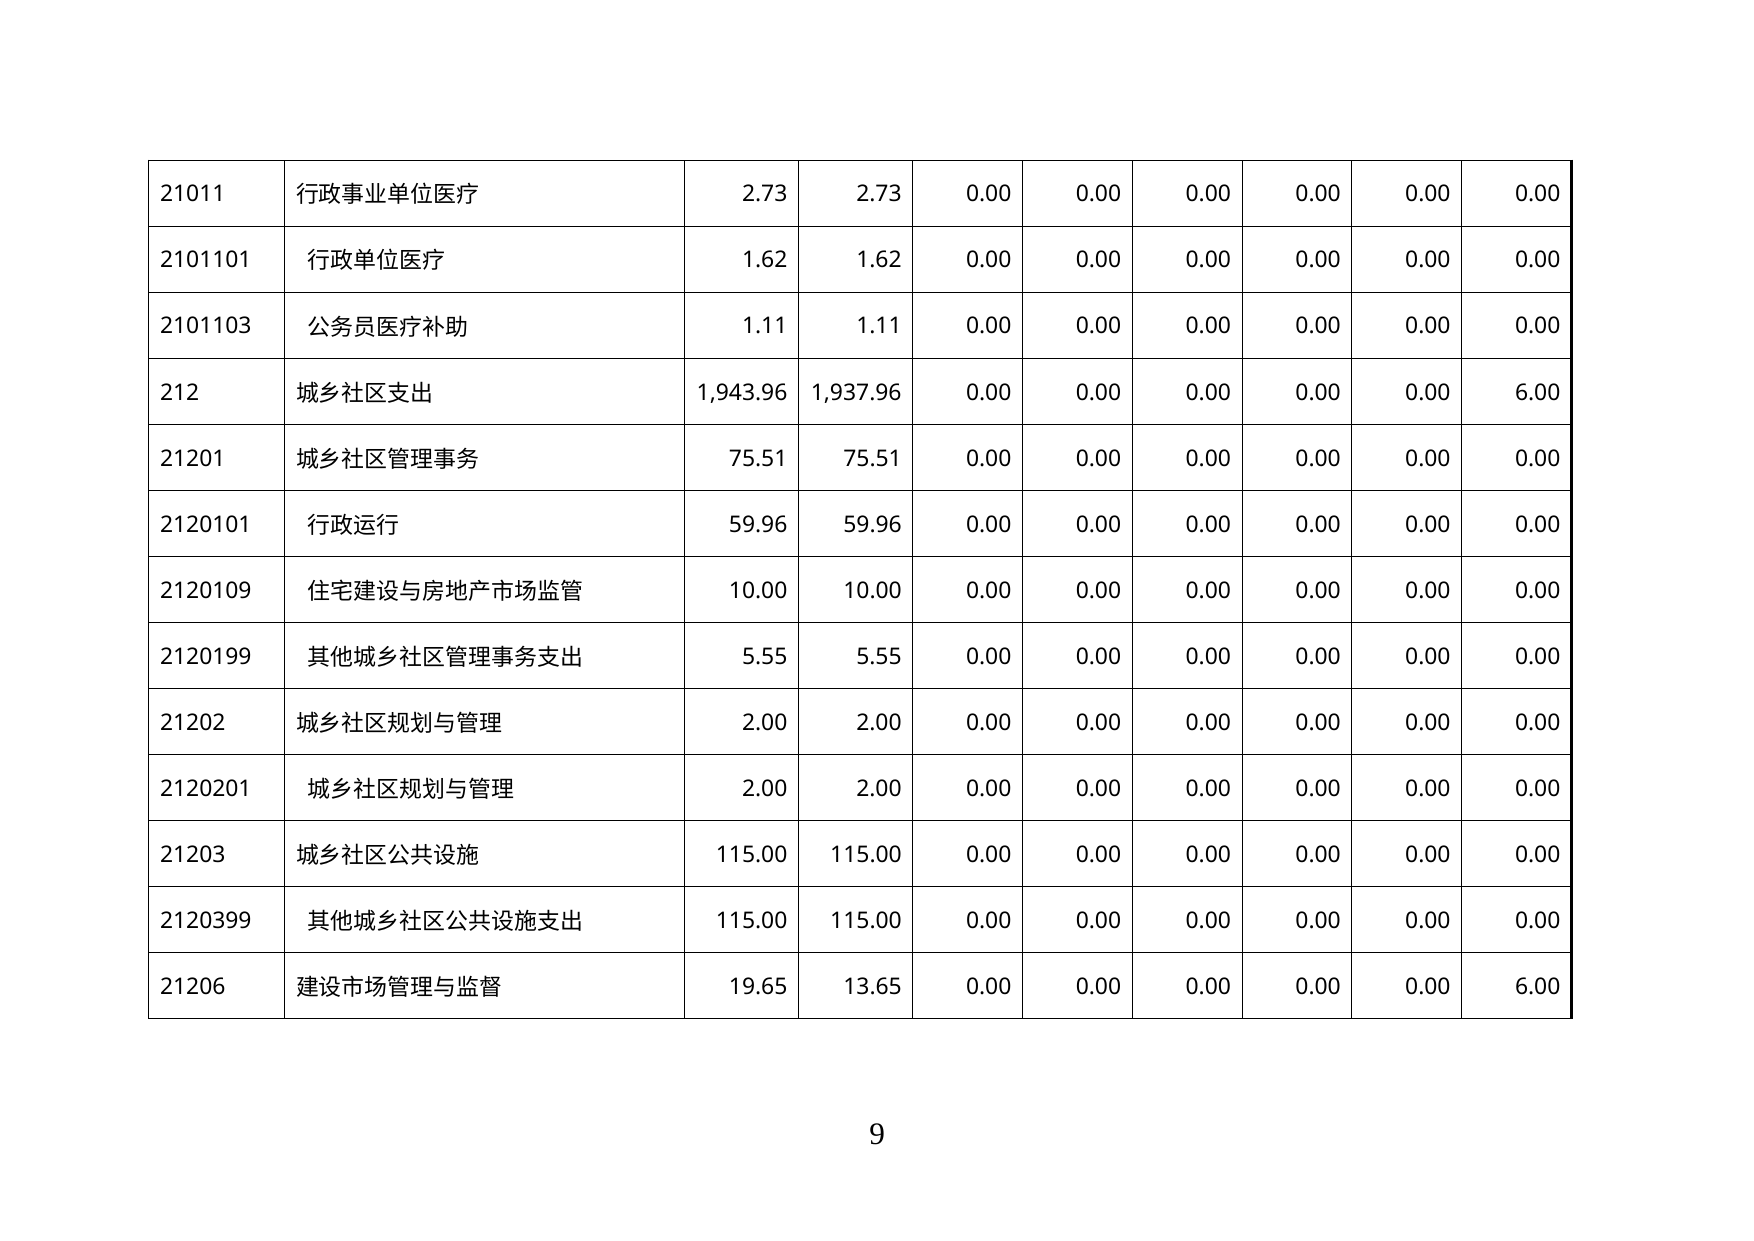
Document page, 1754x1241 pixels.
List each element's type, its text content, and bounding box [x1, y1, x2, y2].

table_cell 2101103 [149, 293, 284, 358]
table_cell 0.00 [1023, 227, 1132, 292]
table_cell 1.62 [685, 227, 798, 292]
table_cell 0.00 [1243, 689, 1351, 754]
table_cell 0.00 [913, 293, 1022, 358]
table_cell 0.00 [1133, 425, 1242, 490]
table_cell 0.00 [1352, 755, 1461, 820]
table_cell 0.00 [1133, 161, 1242, 226]
table_cell 0.00 [1462, 227, 1570, 292]
table_cell 2.00 [685, 689, 798, 754]
table_cell 0.00 [1352, 689, 1461, 754]
table_cell 0.00 [913, 953, 1022, 1018]
table_cell 0.00 [1243, 623, 1351, 688]
table_cell 0.00 [1243, 293, 1351, 358]
table_cell 2101101 [149, 227, 284, 292]
table_cell 0.00 [1243, 161, 1351, 226]
table_cell 19.65 [685, 953, 798, 1018]
table_cell 0.00 [1133, 953, 1242, 1018]
table_cell 2.73 [685, 161, 798, 226]
table_cell 0.00 [1462, 689, 1570, 754]
table_cell 0.00 [1352, 161, 1461, 226]
table_cell 行政事业单位医疗 [285, 161, 684, 226]
table_cell 住宅建设与房地产市场监管 [285, 557, 684, 622]
table_cell 0.00 [1133, 557, 1242, 622]
table_cell 2.00 [799, 689, 912, 754]
table_cell 0.00 [1352, 293, 1461, 358]
table_cell 21011 [149, 161, 284, 226]
table_cell 0.00 [1133, 821, 1242, 886]
table_cell 0.00 [1023, 491, 1132, 556]
table_cell 0.00 [1352, 425, 1461, 490]
table_cell 0.00 [1243, 887, 1351, 952]
table_cell 2120199 [149, 623, 284, 688]
table_cell 0.00 [1023, 623, 1132, 688]
table_cell 75.51 [685, 425, 798, 490]
table_cell 0.00 [913, 491, 1022, 556]
table_cell 0.00 [1462, 425, 1570, 490]
table_cell 21206 [149, 953, 284, 1018]
table_cell 21203 [149, 821, 284, 886]
table_cell 0.00 [1462, 557, 1570, 622]
table_cell 0.00 [913, 359, 1022, 424]
table_cell 115.00 [799, 887, 912, 952]
table_cell 115.00 [799, 821, 912, 886]
table_cell 0.00 [1133, 293, 1242, 358]
table_cell 0.00 [913, 425, 1022, 490]
table_cell 13.65 [799, 953, 912, 1018]
table_cell 0.00 [1133, 689, 1242, 754]
table_cell 115.00 [685, 887, 798, 952]
table_cell 0.00 [1023, 359, 1132, 424]
table_cell 0.00 [913, 557, 1022, 622]
table_cell 0.00 [1243, 557, 1351, 622]
table_cell 0.00 [1133, 887, 1242, 952]
table_cell 0.00 [1243, 359, 1351, 424]
table_cell 0.00 [1352, 227, 1461, 292]
table_cell 2.00 [799, 755, 912, 820]
table_cell 行政运行 [285, 491, 684, 556]
table_cell 0.00 [1352, 953, 1461, 1018]
table_cell 212 [149, 359, 284, 424]
table_cell 0.00 [1462, 623, 1570, 688]
table_cell 1,937.96 [799, 359, 912, 424]
table_cell 2120109 [149, 557, 284, 622]
table_cell 0.00 [1023, 557, 1132, 622]
table_cell 0.00 [1023, 821, 1132, 886]
table_cell 0.00 [1462, 293, 1570, 358]
table_cell 1.62 [799, 227, 912, 292]
table_cell 0.00 [1462, 491, 1570, 556]
table_cell 0.00 [1023, 425, 1132, 490]
table_cell 59.96 [685, 491, 798, 556]
table_cell 0.00 [1023, 161, 1132, 226]
table_cell 10.00 [799, 557, 912, 622]
table_cell 1.11 [799, 293, 912, 358]
table_cell 0.00 [1023, 293, 1132, 358]
table_cell 2.73 [799, 161, 912, 226]
table_cell 城乡社区公共设施 [285, 821, 684, 886]
table_cell 城乡社区规划与管理 [285, 689, 684, 754]
table_cell 其他城乡社区管理事务支出 [285, 623, 684, 688]
table_cell 0.00 [1243, 425, 1351, 490]
table_cell 0.00 [1133, 755, 1242, 820]
table_cell 0.00 [1133, 623, 1242, 688]
table_cell 10.00 [685, 557, 798, 622]
table_cell 0.00 [1352, 557, 1461, 622]
table_cell 6.00 [1462, 359, 1570, 424]
table_cell 0.00 [1352, 623, 1461, 688]
table_cell 0.00 [1352, 491, 1461, 556]
table_cell 0.00 [1352, 887, 1461, 952]
table_cell 0.00 [913, 689, 1022, 754]
table_cell 0.00 [1133, 491, 1242, 556]
table_cell 2120399 [149, 887, 284, 952]
table_cell 0.00 [1023, 755, 1132, 820]
table_cell 115.00 [685, 821, 798, 886]
table_cell 0.00 [1243, 227, 1351, 292]
table_cell 1.11 [685, 293, 798, 358]
table_cell 0.00 [1023, 689, 1132, 754]
table_cell 2.00 [685, 755, 798, 820]
table_cell 0.00 [1462, 887, 1570, 952]
table_cell 行政单位医疗 [285, 227, 684, 292]
table_cell 公务员医疗补助 [285, 293, 684, 358]
table_cell 其他城乡社区公共设施支出 [285, 887, 684, 952]
table_cell 0.00 [1352, 821, 1461, 886]
table_cell 2120101 [149, 491, 284, 556]
table_cell 75.51 [799, 425, 912, 490]
table_cell 0.00 [913, 755, 1022, 820]
table_cell 0.00 [913, 161, 1022, 226]
table_cell 城乡社区规划与管理 [285, 755, 684, 820]
table_cell 21201 [149, 425, 284, 490]
table_cell 建设市场管理与监督 [285, 953, 684, 1018]
table_cell 0.00 [1243, 821, 1351, 886]
table_cell 城乡社区管理事务 [285, 425, 684, 490]
table_cell 5.55 [685, 623, 798, 688]
table_cell 59.96 [799, 491, 912, 556]
table_cell 0.00 [1243, 491, 1351, 556]
table_cell 6.00 [1462, 953, 1570, 1018]
table_cell 0.00 [1023, 953, 1132, 1018]
table_cell 21202 [149, 689, 284, 754]
table_cell 2120201 [149, 755, 284, 820]
table_cell 0.00 [913, 227, 1022, 292]
table_cell 0.00 [913, 623, 1022, 688]
table_cell 0.00 [1133, 359, 1242, 424]
table_cell 0.00 [1133, 227, 1242, 292]
table_cell 城乡社区支出 [285, 359, 684, 424]
table_cell 0.00 [1462, 821, 1570, 886]
table_cell 0.00 [1243, 953, 1351, 1018]
table_cell 0.00 [913, 821, 1022, 886]
table_cell 0.00 [1243, 755, 1351, 820]
table_cell 5.55 [799, 623, 912, 688]
table_cell 0.00 [1462, 161, 1570, 226]
table_cell 0.00 [1352, 359, 1461, 424]
table_cell 0.00 [913, 887, 1022, 952]
table_cell 0.00 [1462, 755, 1570, 820]
table_cell 1,943.96 [685, 359, 798, 424]
table_cell 0.00 [1023, 887, 1132, 952]
